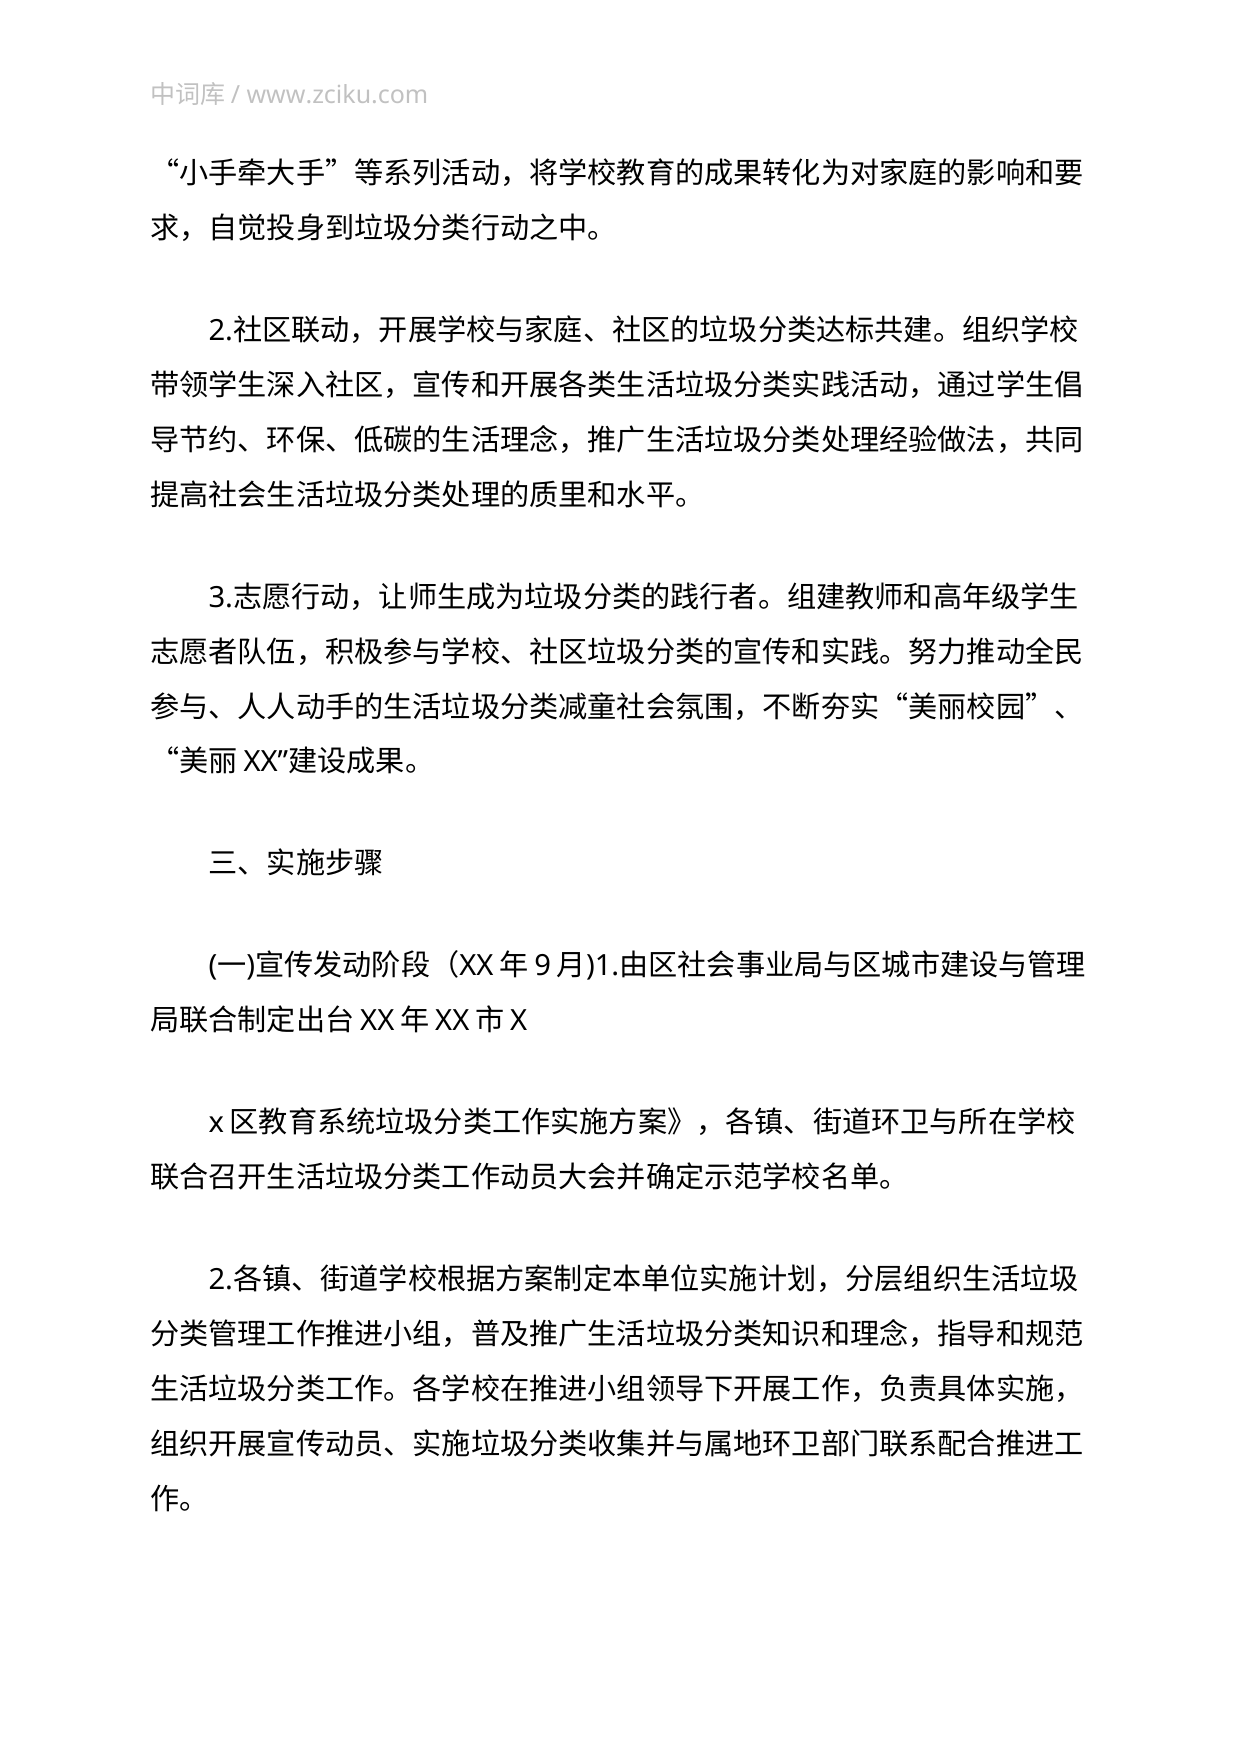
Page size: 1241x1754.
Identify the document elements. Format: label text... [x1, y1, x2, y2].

text (一)宣传发动阶段（XX年9月)1.由区社会事业局与区城市建设与管理局联合制定出台XX年XX市X [150, 942, 1090, 1039]
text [150, 150, 1090, 247]
text 三、实施步骤 [150, 840, 1090, 882]
text 2.各镇、街道学校根据方案制定本单位实施计划，分层组织生活垃圾分类管理工作推进小组，普及推广生活垃圾分类知识和理念，指导和规范生活垃圾分类工作。各学校在推进小组领导下开展工作，负责具体实施，组织开展宣传动员、实施垃圾分类收集并与属地环卫部门联系配合推进工作。 [150, 1256, 1090, 1517]
text x区教育系统垃圾分类工作实施方案》，各镇、街道环卫与所在学校联合召开生活垃圾分类工作动员大会并确定示范学校名单。 [150, 1099, 1090, 1196]
text 3.志愿行动，让师生成为垃圾分类的践行者。组建教师和高年级学生志愿者队伍，积极参与学校、社区垃圾分类的宣传和实践。努力推动全民参与、人人动手的生活垃圾分类减童社会氛围，不断夯实“美丽校园”、“美丽XX”建设成果。 [150, 573, 1090, 780]
text 2.社区联动，开展学校与家庭、社区的垃圾分类达标共建。组织学校带领学生深入社区，宣传和开展各类生活垃圾分类实践活动，通过学生倡导节约、环保、低碳的生活理念，推广生活垃圾分类处理经验做法，共同提高社会生活垃圾分类处理的质里和水平。 [150, 307, 1090, 514]
